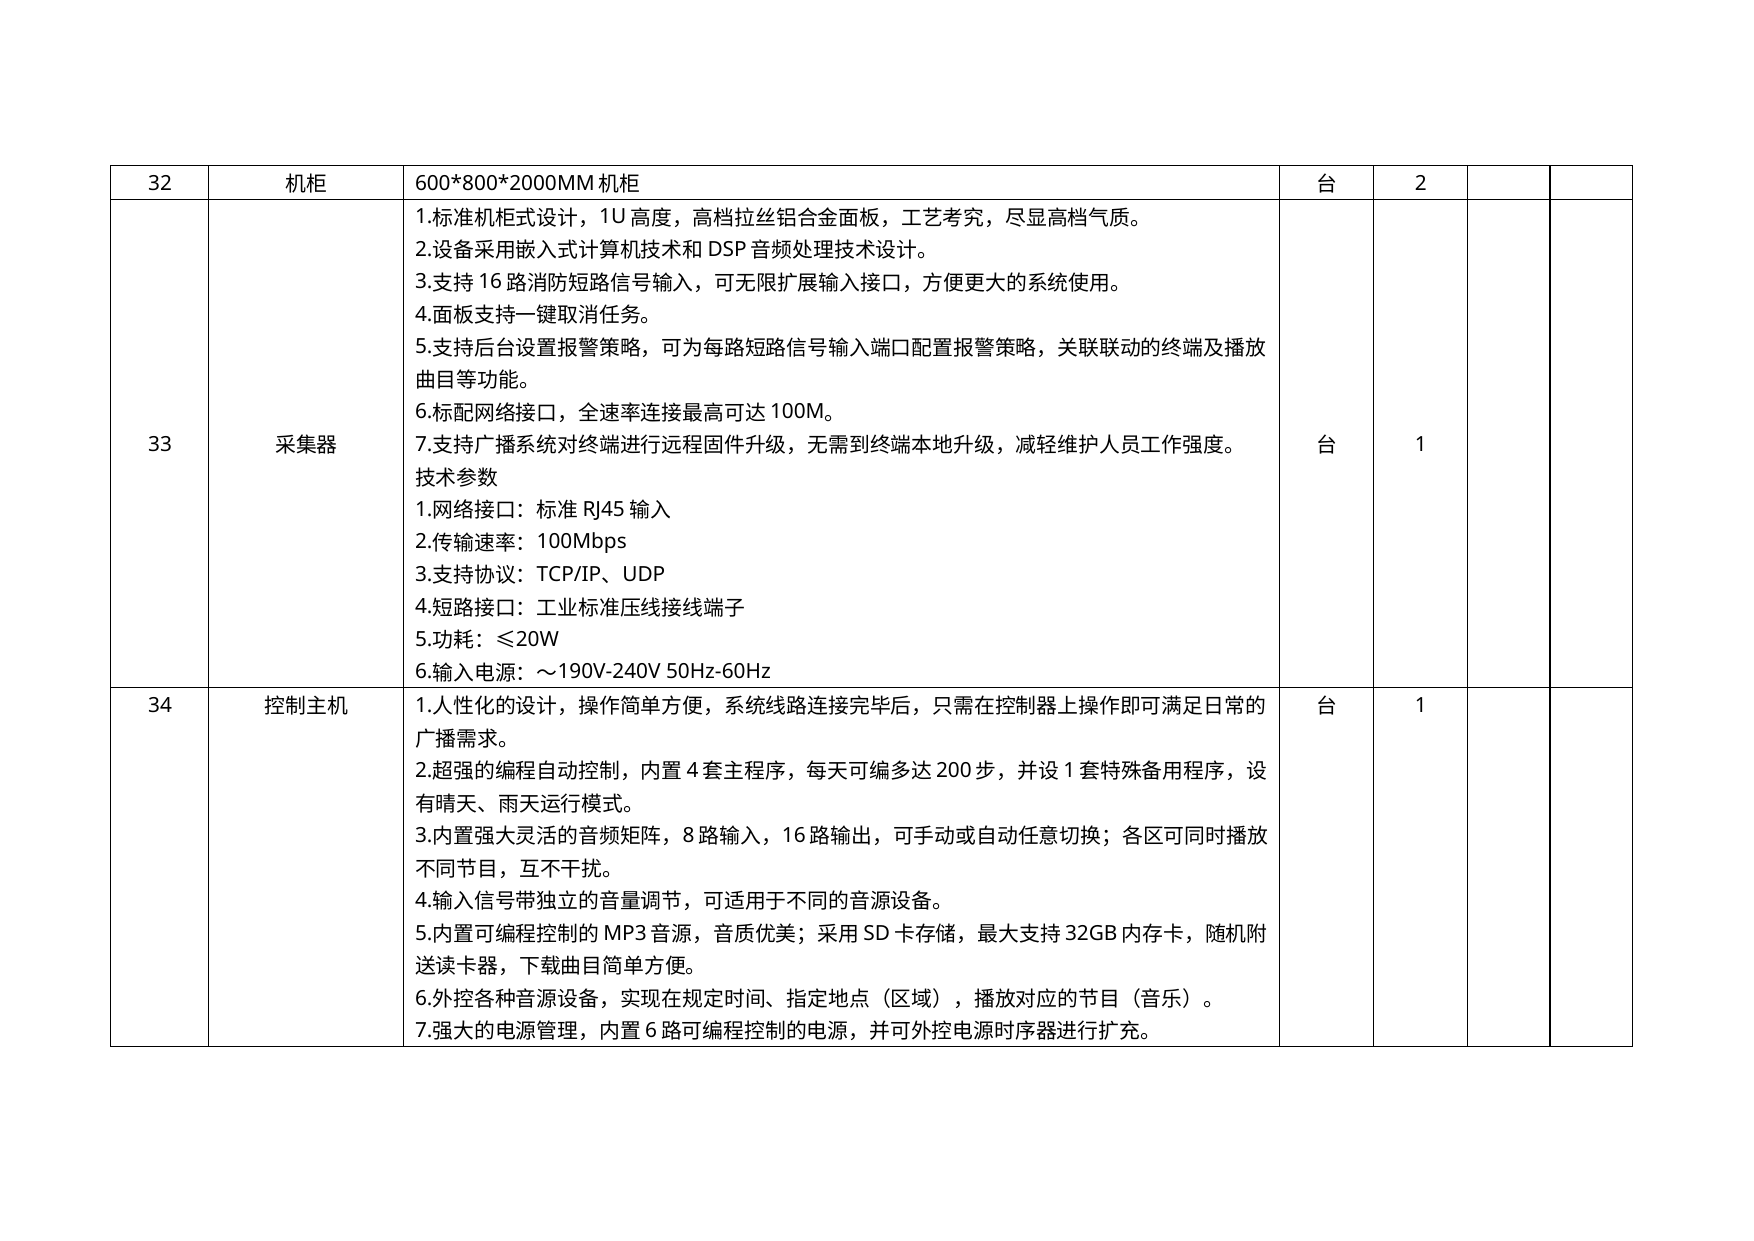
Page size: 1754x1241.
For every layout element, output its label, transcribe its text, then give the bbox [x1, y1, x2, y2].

table_cell [1551, 200, 1632, 687]
table_cell 1 [1374, 200, 1467, 687]
table_cell [1551, 688, 1632, 1046]
table_cell 34 [111, 688, 208, 1046]
table_cell [1468, 200, 1549, 687]
table_cell 台 [1280, 200, 1373, 687]
table_cell [1468, 166, 1549, 199]
table_cell 控制主机 [209, 688, 403, 1046]
table_cell 机柜 [209, 166, 403, 199]
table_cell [404, 688, 1279, 1046]
table_cell [1468, 688, 1549, 1046]
table_cell 1.标准机柜式设计，1U高度，高档拉丝铝合金面板，工艺考究，尽显高档气质。 2.设备采用嵌入式计算机技术和DSP音频处理技术设计。 3.支持16路消防短路信号输入，可无限扩展输入接口，方便更大的系统使用。 4.面板支持一键取消任务。 5.支持后台设置报警策略，可为每路短路信号输入端口配置报警策略，关联联动的终端及播放曲目等功能。 6.标配网络接口，全速率连接最高可达100M。 7.支持广播系统对终端进行远程固件升级，无需到终端本地升级，减轻维护人员工作强度。 技术参数 1.网络接口：标准RJ45输入 2.传输速率：100Mbps 3.支持协议：TCP/IP、UDP 4.短路接口：工业标准压线接线端子 5.功耗：≤20W 6.输入电源：～190V-240V 50Hz-60Hz [404, 200, 1279, 687]
table_cell 2 [1374, 166, 1467, 199]
table_cell 台 [1280, 688, 1373, 1046]
table_cell 采集器 [209, 200, 403, 687]
table_cell 1 [1374, 688, 1467, 1046]
table_cell 台 [1280, 166, 1373, 199]
table_cell 600*800*2000MM机柜 [404, 166, 1279, 199]
table_cell 33 [111, 200, 208, 687]
table_cell 32 [111, 166, 208, 199]
table_cell [1551, 166, 1632, 199]
